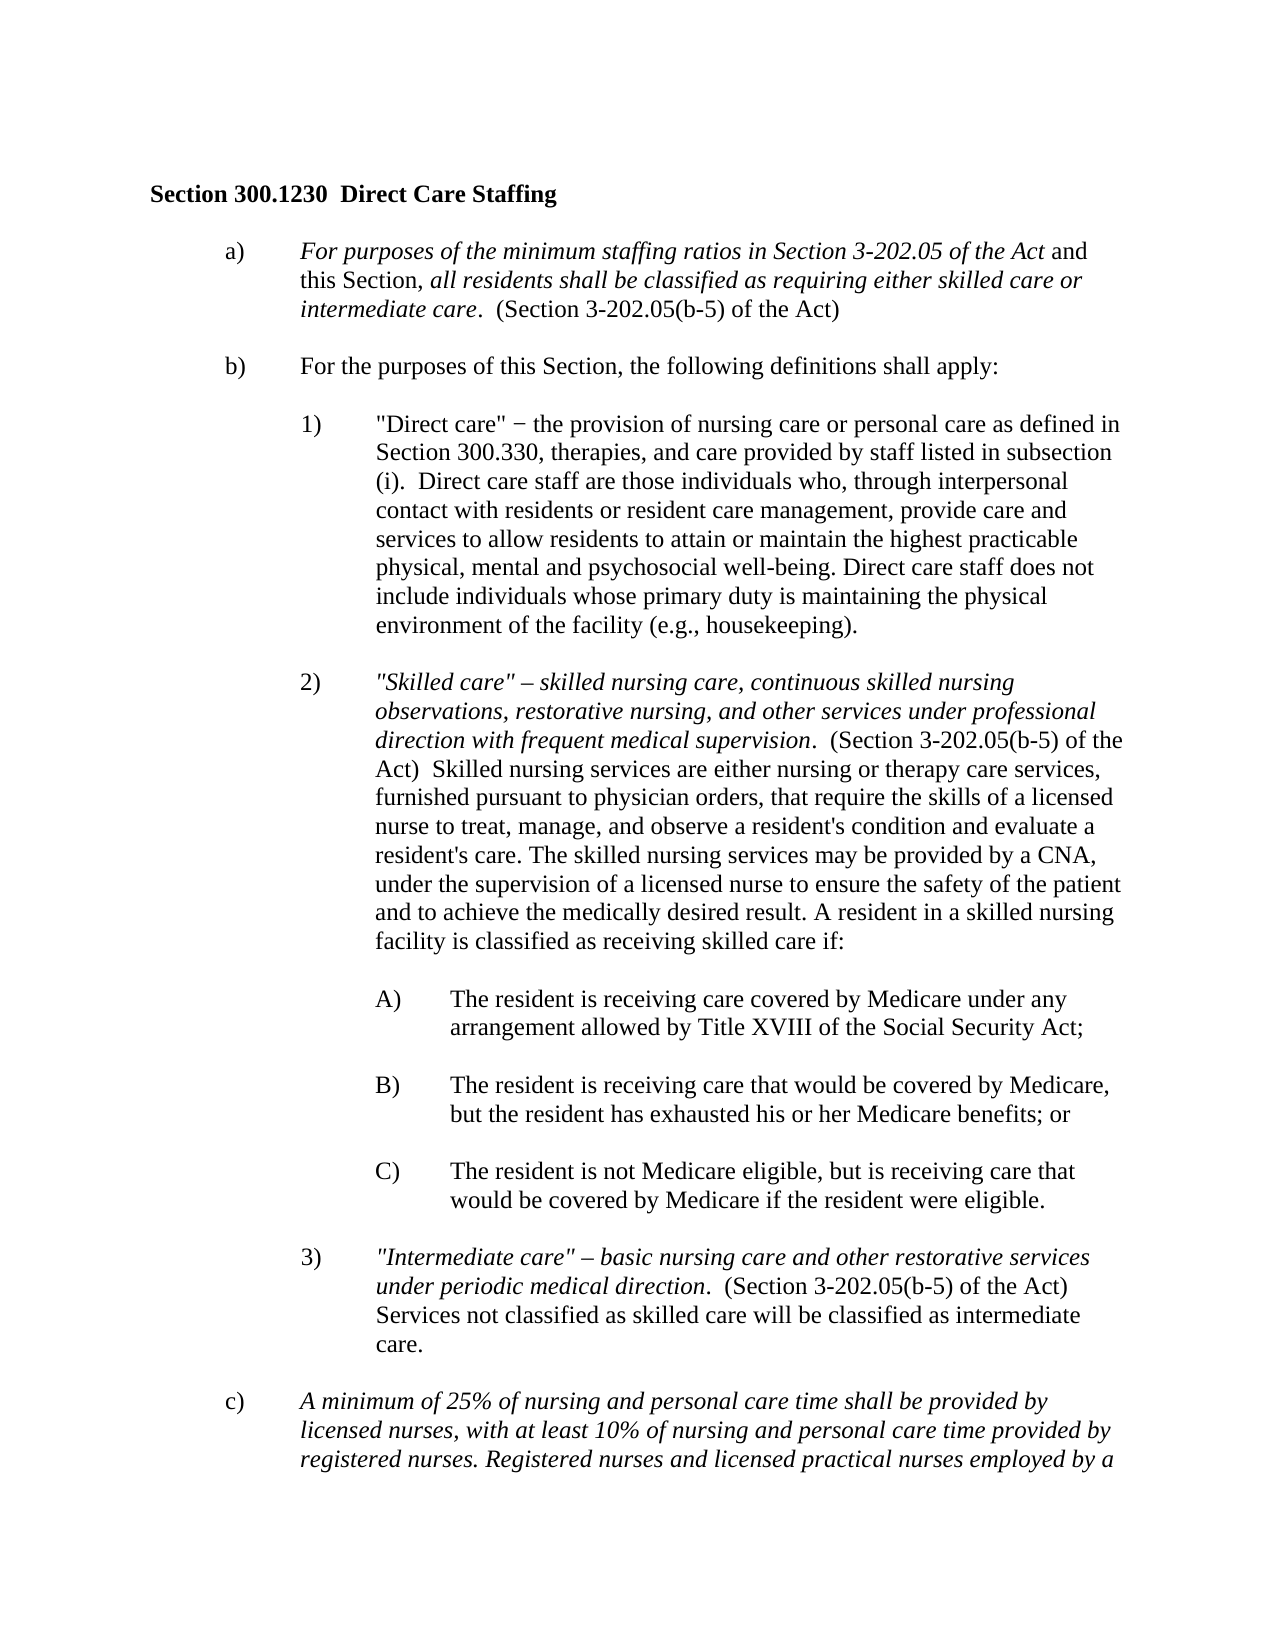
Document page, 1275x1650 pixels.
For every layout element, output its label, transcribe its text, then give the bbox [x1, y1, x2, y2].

text a) For purposes of the minimum staffing ratios in Section 3-202.05 of the Act and this Section, all residents shall be classified as requiring either skilled care or intermediate care. (Section 3-202.05(b-5) of the Act) [225, 236, 1125, 322]
text 1) "Direct care" − the provision of nursing care or personal care as defined in Section 300.330, therapies, and care provided by staff listed in subsection (i). Direct care staff are those individuals who, through interpersonal contact with residents or resident care management, provide care and services to allow residents to attain or maintain the highest practicable physical, mental and psychosocial well-being. Direct care staff does not include individuals whose primary duty is maintaining the physical environment of the facility (e.g., housekeeping). [301, 409, 1125, 639]
text b) For the purposes of this Section, the following definitions shall apply: [225, 351, 1125, 380]
text 2) "Skilled care" – skilled nursing care, continuous skilled nursing observations, restorative nursing, and other services under professional direction with frequent medical supervision. (Section 3-202.05(b-5) of the Act) Skilled nursing services are either nursing or therapy care services, furnished pursuant to physician orders, that require the skills of a licensed nurse to treat, manage, and observe a resident's condition and evaluate a resident's care. The skilled nursing services may be provided by a CNA, under the supervision of a licensed nurse to ensure the safety of the patient and to achieve the medically desired result. A resident in a skilled nursing facility is classified as receiving skilled care if: [300, 667, 1125, 955]
text 3) "Intermediate care" – basic nursing care and other restorative services under periodic medical direction. (Section 3-202.05(b-5) of the Act) Services not classified as skilled care will be classified as intermediate care. [301, 1242, 1125, 1357]
text A) The resident is receiving care covered by Medicare under any arrangement allowed by Title XVIII of the Social Security Act; [375, 984, 1125, 1041]
text Section 300.1230 Direct Care Staffing [150, 179, 1125, 207]
text B) The resident is receiving care that would be covered by Medicare, but the resident has exhausted his or her Medicare benefits; or [375, 1070, 1125, 1127]
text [225, 1386, 1125, 1472]
text C) The resident is not Medicare eligible, but is receiving care that would be covered by Medicare if the resident were eligible. [375, 1156, 1125, 1214]
